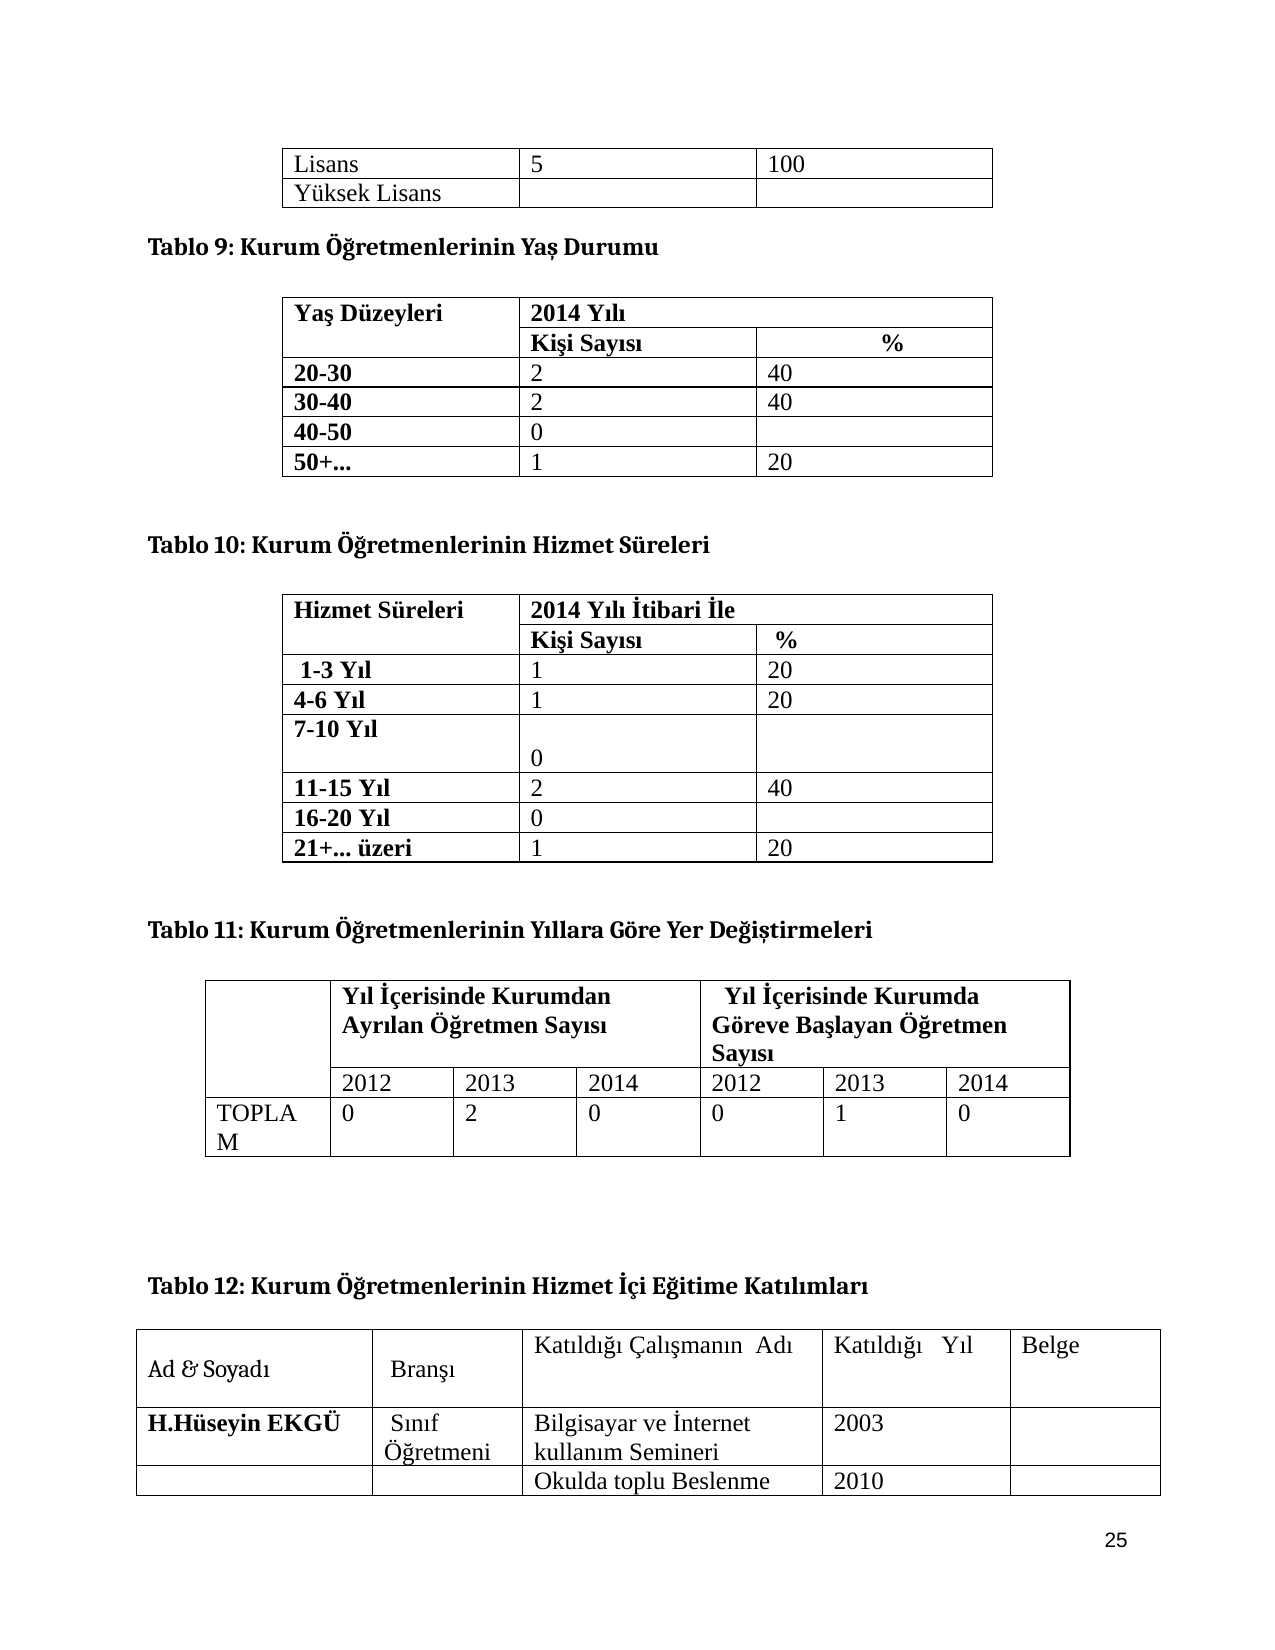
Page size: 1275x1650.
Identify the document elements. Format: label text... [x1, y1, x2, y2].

table_header 2014 Yılı [520, 298, 992, 327]
table_cell 1 [520, 447, 756, 476]
table_header Yıl İçerisinde Kurumda Göreve Başlayan Öğretmen Sayısı [701, 981, 1069, 1067]
table_cell 20 [757, 447, 992, 476]
table_cell 40 [757, 773, 992, 802]
table_cell 40 [757, 388, 992, 416]
table_header [206, 981, 330, 1097]
table_cell TOPLAM [206, 1098, 330, 1156]
table_cell 0 [520, 417, 756, 446]
table_cell 1-3 Yıl [283, 655, 519, 684]
table_cell 2014 [577, 1068, 700, 1097]
table_cell 0 [520, 715, 756, 772]
table_cell [757, 417, 992, 446]
table_cell 40 [757, 358, 992, 386]
table_cell 21+... üzeri [283, 833, 519, 861]
table_cell 0 [331, 1098, 453, 1156]
subtitle Tablo 9: Kurum Öğretmenlerinin Yaş Durumu [148, 233, 1127, 262]
table_cell 1 [824, 1098, 946, 1156]
table_cell 20 [757, 685, 992, 713]
table_cell 50+... [283, 447, 519, 476]
table_cell Sınıf Öğretmeni [373, 1408, 522, 1465]
table_cell [520, 179, 756, 207]
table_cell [523, 1466, 822, 1495]
table_cell 0 [701, 1098, 823, 1156]
text Tablo 12: Kurum Öğretmenlerinin Hizmet İçi Eğitime Katılımları [148, 1272, 1127, 1300]
table_cell 2 [520, 773, 756, 802]
table_cell 2014 [947, 1068, 1069, 1097]
table_cell [757, 179, 992, 207]
table_cell [757, 803, 992, 832]
table_cell 2010 [823, 1466, 1010, 1495]
table_cell 7-10 Yıl [283, 715, 519, 772]
table_cell [1011, 1408, 1160, 1465]
table_cell Kişi Sayısı [520, 625, 756, 654]
table_cell 16-20 Yıl [283, 803, 519, 832]
table_header Hizmet Süreleri [283, 595, 519, 654]
table_header Katıldığı Çalışmanın Adı [523, 1330, 822, 1407]
table_cell % [757, 625, 992, 654]
table_cell 20-30 [283, 358, 519, 386]
table_cell 1 [520, 833, 756, 861]
table_cell 30-40 [283, 388, 519, 416]
table_cell 1 [520, 655, 756, 684]
table_cell 2012 [331, 1068, 453, 1097]
table_cell 2 [520, 358, 756, 386]
table_header Belge [1011, 1330, 1160, 1407]
subtitle Tablo 11: Kurum Öğretmenlerinin Yıllara Göre Yer Değiştirmeleri [148, 916, 1127, 945]
table_cell 100 [757, 149, 992, 177]
table_cell Yüksek Lisans [283, 179, 519, 207]
table_cell 0 [577, 1098, 700, 1156]
table_cell 4-6 Yıl [283, 685, 519, 713]
table_cell 2 [454, 1098, 576, 1156]
table_cell 2012 [701, 1068, 823, 1097]
table_header Yaş Düzeyleri [283, 298, 519, 357]
table_cell 5 [520, 149, 756, 177]
table_cell [373, 1466, 522, 1495]
table_cell 20 [757, 833, 992, 861]
table_cell 2013 [454, 1068, 576, 1097]
table_cell Bilgisayar ve İnternet kullanım Semineri [523, 1408, 822, 1465]
table_cell 0 [947, 1098, 1069, 1156]
table_cell 20 [757, 655, 992, 684]
table_cell 2003 [823, 1408, 1010, 1465]
table_header 2014 Yılı İtibari İle [520, 595, 992, 624]
table_cell 40-50 [283, 417, 519, 446]
table_header Katıldığı Yıl [823, 1330, 1010, 1407]
table_cell 1 [520, 685, 756, 713]
table_cell 2 [520, 388, 756, 416]
table_cell [137, 1466, 372, 1495]
table_header Ad & Soyadı [137, 1330, 372, 1407]
table_cell [1011, 1466, 1160, 1495]
table_cell Kişi Sayısı [520, 328, 756, 357]
table_cell % [757, 328, 992, 357]
table_cell 2013 [824, 1068, 946, 1097]
subtitle Tablo 10: Kurum Öğretmenlerinin Hizmet Süreleri [148, 531, 1127, 559]
table_cell H.Hüseyin EKGÜ [137, 1408, 372, 1465]
table_header Branşı [373, 1330, 522, 1407]
table_cell [757, 715, 992, 772]
table_header Yıl İçerisinde Kurumdan Ayrılan Öğretmen Sayısı [331, 981, 700, 1067]
table_cell 11-15 Yıl [283, 773, 519, 802]
table_cell Lisans [283, 149, 519, 177]
table_cell 0 [520, 803, 756, 832]
